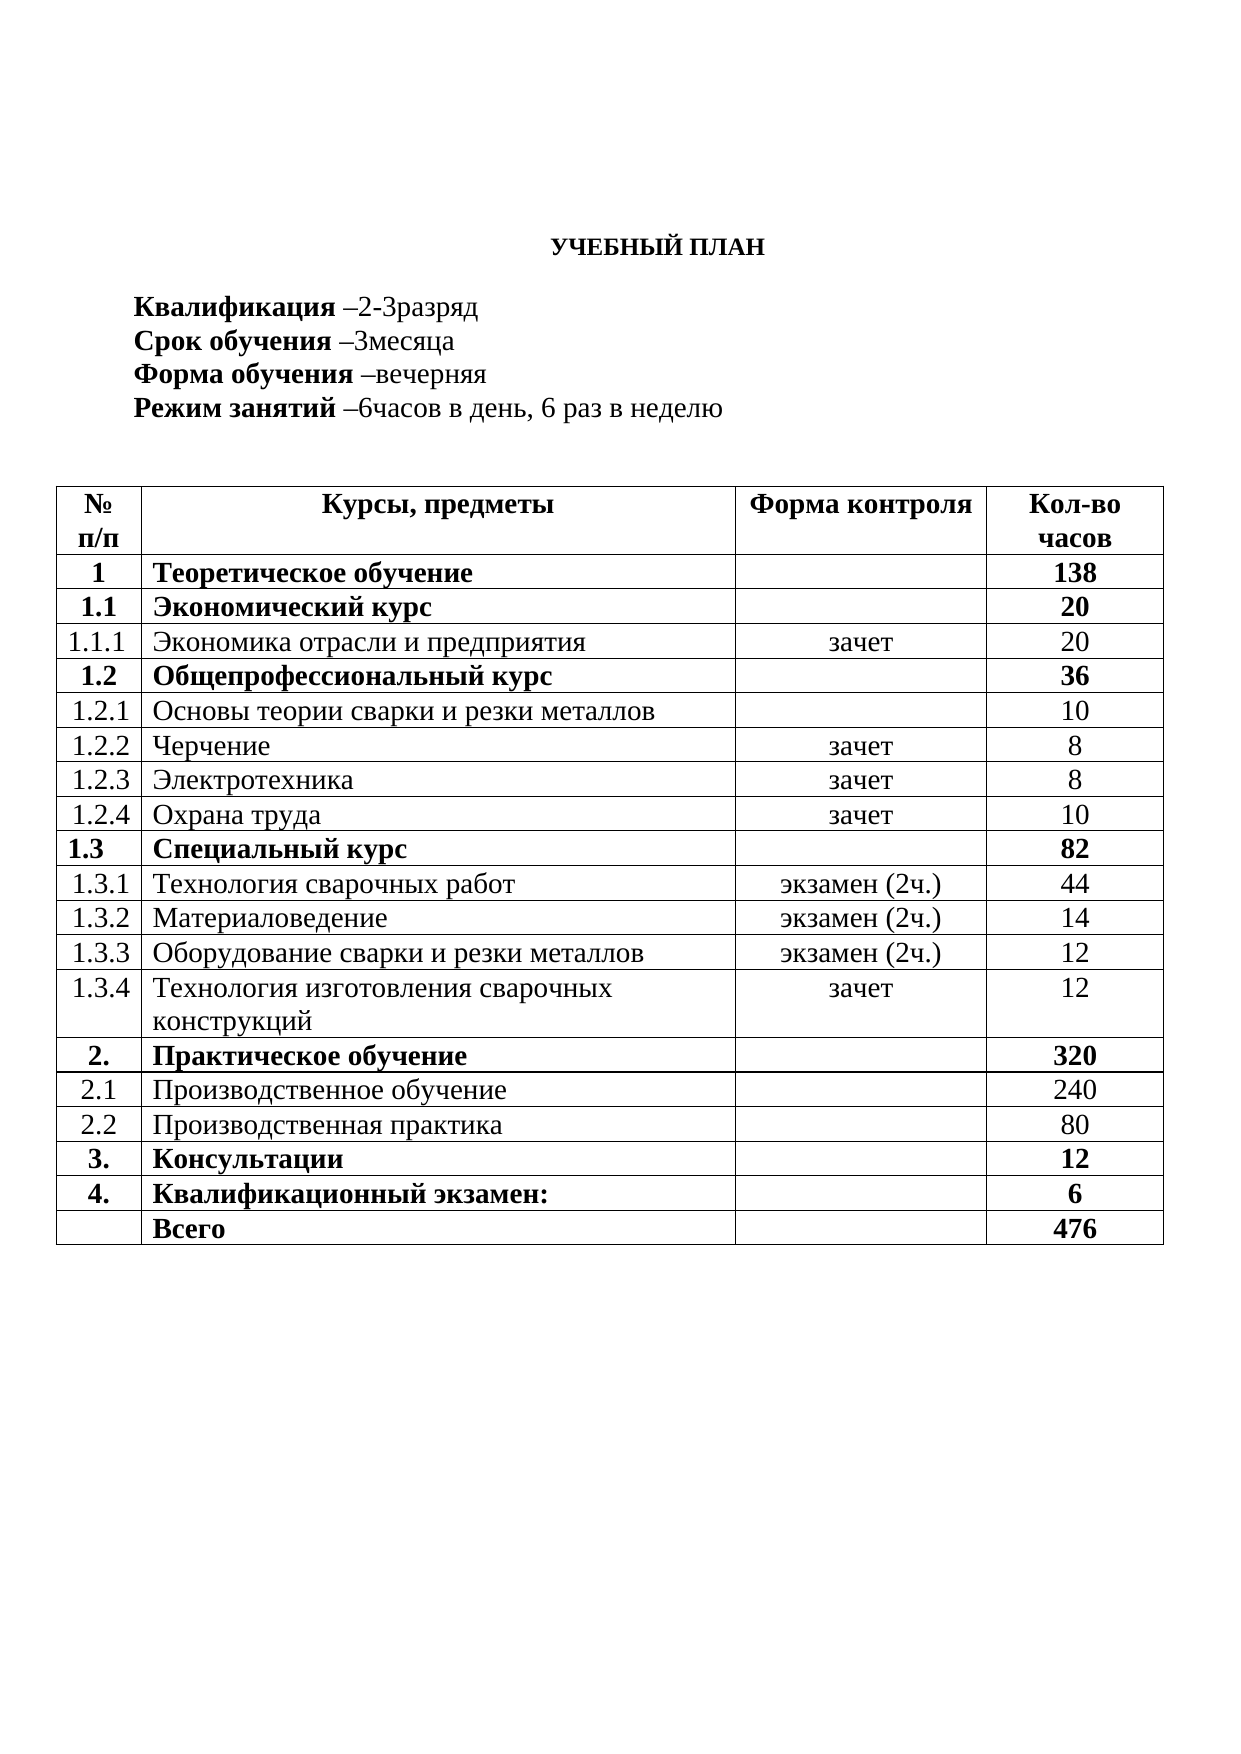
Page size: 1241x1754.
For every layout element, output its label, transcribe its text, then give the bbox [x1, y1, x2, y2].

table_cell Производственное обучение [142, 1073, 735, 1106]
table_cell Оборудование сварки и резки металлов [142, 935, 735, 969]
table_cell Охрана труда [142, 797, 735, 830]
table_cell экзамен (2ч.) [736, 935, 986, 969]
table_cell 1.3.2 [57, 901, 141, 934]
table_cell [736, 659, 986, 692]
table_cell 10 [987, 693, 1163, 727]
table_cell [57, 1211, 141, 1244]
table_cell 8 [987, 728, 1163, 761]
table_cell 3. [57, 1142, 141, 1175]
table_cell 20 [987, 589, 1163, 623]
table_cell [736, 693, 986, 727]
table_cell 1.2.4 [57, 797, 141, 830]
table_cell 476 [987, 1211, 1163, 1244]
table_cell 82 [987, 831, 1163, 865]
table_cell 4. [57, 1176, 141, 1210]
table_cell Технология изготовления сварочных конструкций [142, 970, 735, 1037]
table_cell [736, 1107, 986, 1141]
table_cell Квалификационный экзамен: [142, 1176, 735, 1210]
table_cell экзамен (2ч.) [736, 866, 986, 899]
table_cell 12 [987, 1142, 1163, 1175]
table_header Курсы, предметы [142, 487, 735, 554]
table_cell 240 [987, 1073, 1163, 1106]
table_cell Всего [142, 1211, 735, 1244]
table_cell Материаловедение [142, 901, 735, 934]
table_cell 8 [987, 762, 1163, 796]
table_cell [736, 589, 986, 623]
table_cell 1 [57, 555, 141, 588]
table_cell 80 [987, 1107, 1163, 1141]
table_cell 1.2.2 [57, 728, 141, 761]
table_cell 44 [987, 866, 1163, 899]
text Форма обучения –вечерняя [133, 356, 1181, 390]
table_cell [736, 1038, 986, 1071]
table_cell Общепрофессиональный курс [142, 659, 735, 692]
table_cell [736, 831, 986, 865]
table_cell зачет [736, 970, 986, 1037]
table_cell 10 [987, 797, 1163, 830]
table_cell экзамен (2ч.) [736, 901, 986, 934]
table_cell 20 [987, 624, 1163, 657]
table_cell 12 [987, 935, 1163, 969]
table_cell 1.3 [57, 831, 141, 865]
table_cell Экономика отрасли и предприятия [142, 624, 735, 657]
table_cell 1.2.3 [57, 762, 141, 796]
table_cell Технология сварочных работ [142, 866, 735, 899]
text Режим занятий –6часов в день, 6 раз в неделю [133, 390, 1181, 423]
table_cell зачет [736, 762, 986, 796]
table_cell 1.1.1 [57, 624, 141, 657]
table_cell 14 [987, 901, 1163, 934]
table_cell [736, 1211, 986, 1244]
table_cell 1.2.1 [57, 693, 141, 727]
table_cell [736, 555, 986, 588]
table_header № п/п [57, 487, 141, 554]
table_cell 1.3.1 [57, 866, 141, 899]
table_cell 1.3.4 [57, 970, 141, 1037]
table_cell 1.2 [57, 659, 141, 692]
table_cell Электротехника [142, 762, 735, 796]
table_cell 1.3.3 [57, 935, 141, 969]
table_cell Экономический курс [142, 589, 735, 623]
table_cell 2. [57, 1038, 141, 1071]
table_cell 6 [987, 1176, 1163, 1210]
table_cell зачет [736, 797, 986, 830]
table_cell 1.1 [57, 589, 141, 623]
table_cell 138 [987, 555, 1163, 588]
table_cell 36 [987, 659, 1163, 692]
table_header Кол-во часов [987, 487, 1163, 554]
table_cell 12 [987, 970, 1163, 1037]
table_cell [736, 1142, 986, 1175]
table_cell зачет [736, 624, 986, 657]
table_header Форма контроля [736, 487, 986, 554]
table_cell [736, 1073, 986, 1106]
table_cell Теоретическое обучение [142, 555, 735, 588]
table_cell Черчение [142, 728, 735, 761]
text УЧЕБНЫЙ ПЛАН [133, 232, 1181, 261]
table_cell Консультации [142, 1142, 735, 1175]
text Срок обучения –3месяца [133, 323, 1181, 356]
table_cell Практическое обучение [142, 1038, 735, 1071]
table_cell 320 [987, 1038, 1163, 1071]
table_cell Специальный курс [142, 831, 735, 865]
table_cell 2.1 [57, 1073, 141, 1106]
table_cell зачет [736, 728, 986, 761]
table_cell [736, 1176, 986, 1210]
table_cell Основы теории сварки и резки металлов [142, 693, 735, 727]
text Квалификация –2-3разряд [133, 289, 1181, 323]
table_cell Производственная практика [142, 1107, 735, 1141]
table_cell 2.2 [57, 1107, 141, 1141]
